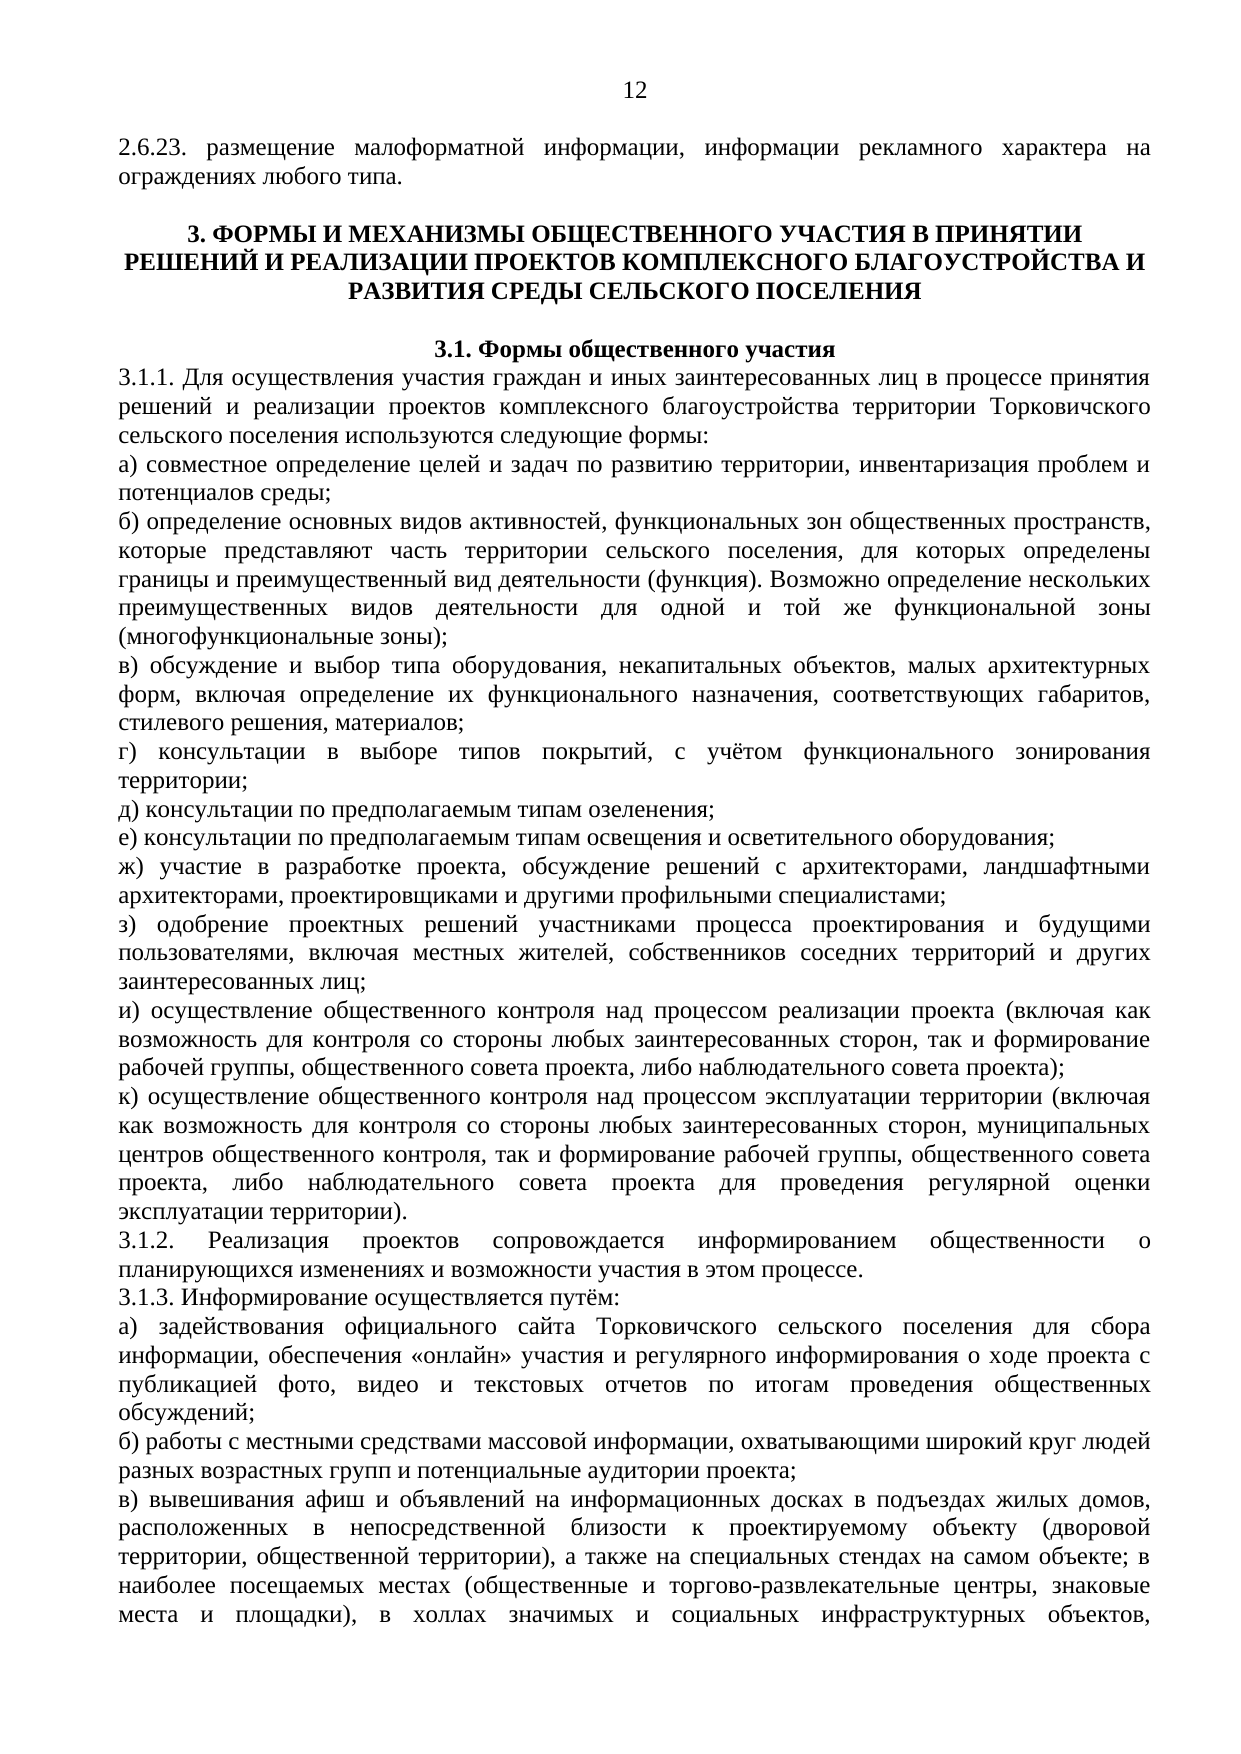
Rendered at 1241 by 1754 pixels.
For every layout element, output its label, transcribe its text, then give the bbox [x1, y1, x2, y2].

text б) работы с местными средствами массовой информации, охватывающими широкий круг людей разных возрастных групп и потенциальные аудитории проекта; [118, 1426, 1152, 1484]
text а) задействования официального сайта Торковичского сельского поселения для сбора информации, обеспечения «онлайн» участия и регулярного информирования о ходе проекта с публикацией фото, видео и текстовых отчетов по итогам проведения общественных обсуждений; [118, 1311, 1152, 1426]
text 3.1.1. Для осуществления участия граждан и иных заинтересованных лиц в процессе принятия решений и реализации проектов комплексного благоустройства территории Торковичского сельского поселения используются следующие формы: [118, 362, 1152, 449]
text е) консультации по предполагаемым типам освещения и осветительного оборудования; [118, 822, 1152, 851]
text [118, 1484, 1152, 1627]
text 2.6.23. размещение малоформатной информации, информации рекламного характера на ограждениях любого типа. [118, 132, 1152, 190]
text б) определение основных видов активностей, функциональных зон общественных пространств, которые представляют часть территории сельского поселения, для которых определены границы и преимущественный вид деятельности (функция). Возможно определение нескольких преимущественных видов деятельности для одной и той же функциональной зоны (многофункциональные зоны); [118, 506, 1152, 650]
text 3.1. Формы общественного участия [118, 334, 1152, 362]
text а) совместное определение целей и задач по развитию территории, инвентаризация проблем и потенциалов среды; [118, 449, 1152, 506]
text 3.1.3. Информирование осуществляется путём: [118, 1282, 1152, 1311]
text и) осуществление общественного контроля над процессом реализации проекта (включая как возможность для контроля со стороны любых заинтересованных сторон, так и формирование рабочей группы, общественного совета проекта, либо наблюдательного совета проекта); [118, 995, 1152, 1081]
text в) обсуждение и выбор типа оборудования, некапитальных объектов, малых архитектурных форм, включая определение их функционального назначения, соответствующих габаритов, стилевого решения, материалов; [118, 650, 1152, 736]
text з) одобрение проектных решений участниками процесса проектирования и будущими пользователями, включая местных жителей, собственников соседних территорий и других заинтересованных лиц; [118, 909, 1152, 995]
text г) консультации в выборе типов покрытий, с учётом функционального зонирования территории; [118, 736, 1152, 794]
text ж) участие в разработке проекта, обсуждение решений с архитекторами, ландшафтными архитекторами, проектировщиками и другими профильными специалистами; [118, 851, 1152, 909]
text к) осуществление общественного контроля над процессом эксплуатации территории (включая как возможность для контроля со стороны любых заинтересованных сторон, муниципальных центров общественного контроля, так и формирование рабочей группы, общественного совета проекта, либо наблюдательного совета проекта для проведения регулярной оценки эксплуатации территории). [118, 1081, 1152, 1225]
text 3. ФОРМЫ И МЕХАНИЗМЫ ОБЩЕСТВЕННОГО УЧАСТИЯ В ПРИНЯТИИ РЕШЕНИЙ И РЕАЛИЗАЦИИ ПРОЕКТОВ КОМПЛЕКСНОГО БЛАГОУСТРОЙСТВА И РАЗВИТИЯ СРЕДЫ СЕЛЬСКОГО ПОСЕЛЕНИЯ [118, 219, 1152, 305]
text 3.1.2. Реализация проектов сопровождается информированием общественности о планирующихся изменениях и возможности участия в этом процессе. [118, 1225, 1152, 1282]
text д) консультации по предполагаемым типам озеленения; [118, 794, 1152, 822]
